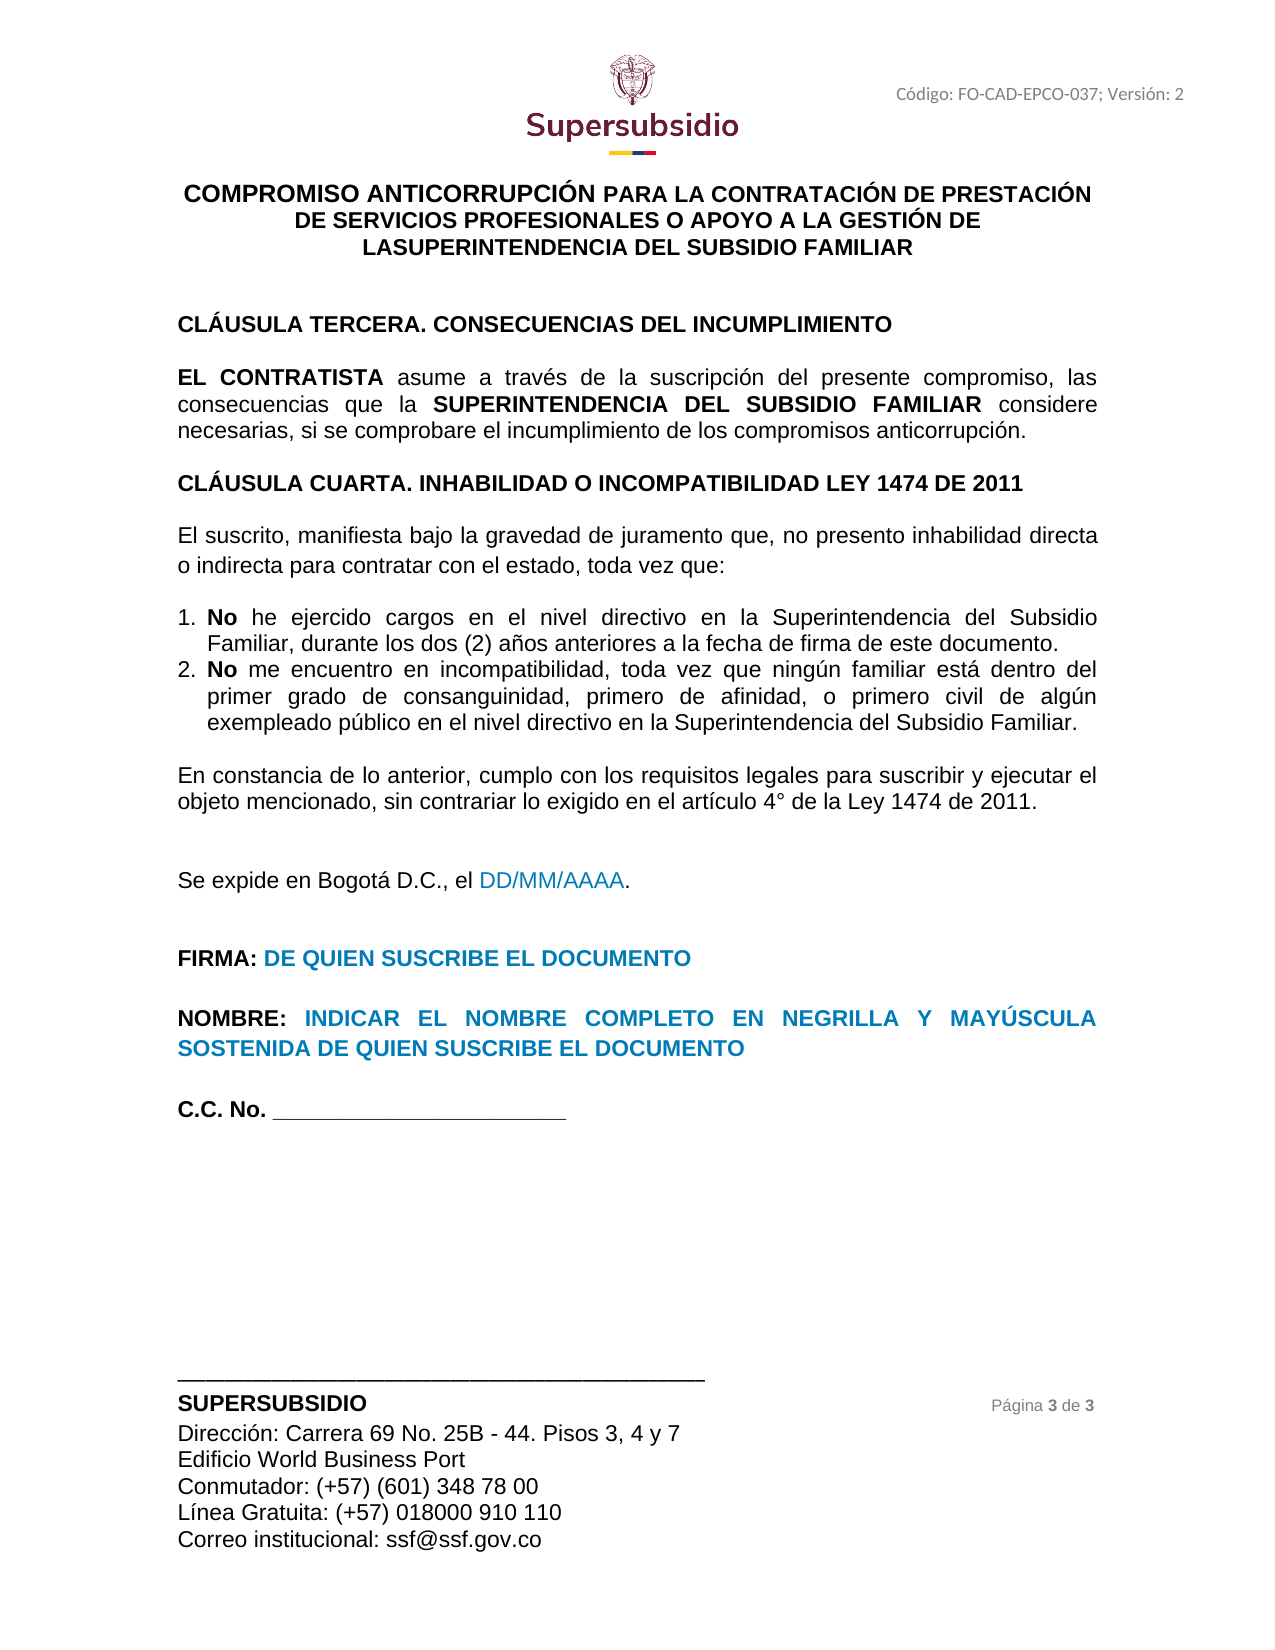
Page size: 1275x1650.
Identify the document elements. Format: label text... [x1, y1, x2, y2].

text En constancia de lo anterior, cumplo con los requisitos legales para suscribir y ejecutar el objeto mencionado, sin contrariar lo exigido en el artículo 4° de la Ley 1474 de 2011. [177, 762, 1098, 814]
text Se expide en Bogotá D.C., el DD/MM/AAAA. [177, 867, 1098, 893]
list No me encuentro en incompatibilidad, toda vez que ningún familiar está dentro del primer grado de consanguinidad, primero de afinidad, o primero civil de algún exempleado público en el nivel directivo en la Superintendencia del Subsidio Familiar. [177, 656, 1098, 735]
picture [503, 32, 777, 179]
list No he ejercido cargos en el nivel directivo en la Superintendencia del Subsidio Familiar, durante los dos (2) años anteriores a la fecha de firma de este documento. [177, 603, 1098, 656]
text CLÁUSULA TERCERA. CONSECUENCIAS DEL INCUMPLIMIENTO [177, 311, 1098, 338]
text C.C. No. _______________________ [177, 1096, 1098, 1122]
text FIRMA: DE QUIEN SUSCRIBE EL DOCUMENTO [177, 944, 1098, 971]
text El suscrito, manifiesta bajo la gravedad de juramento que, no presento inhabilidad directa o indirecta para contratar con el estado, toda vez que: [177, 522, 1098, 579]
text CLÁUSULA CUARTA. INHABILIDAD O INCOMPATIBILIDAD LEY 1474 DE 2011 [177, 469, 1098, 496]
text EL CONTRATISTA asume a través de la suscripción del presente compromiso, las consecuencias que la SUPERINTENDENCIA DEL SUBSIDIO FAMILIAR considere necesarias, si se comprobare el incumplimiento de los compromisos anticorrupción. [177, 364, 1098, 443]
text NOMBRE: INDICAR EL NOMBRE COMPLETO EN NEGRILLA Y MAYÚSCULA SOSTENIDA DE QUIEN SUSCRIBE EL DOCUMENTO [177, 1005, 1098, 1061]
